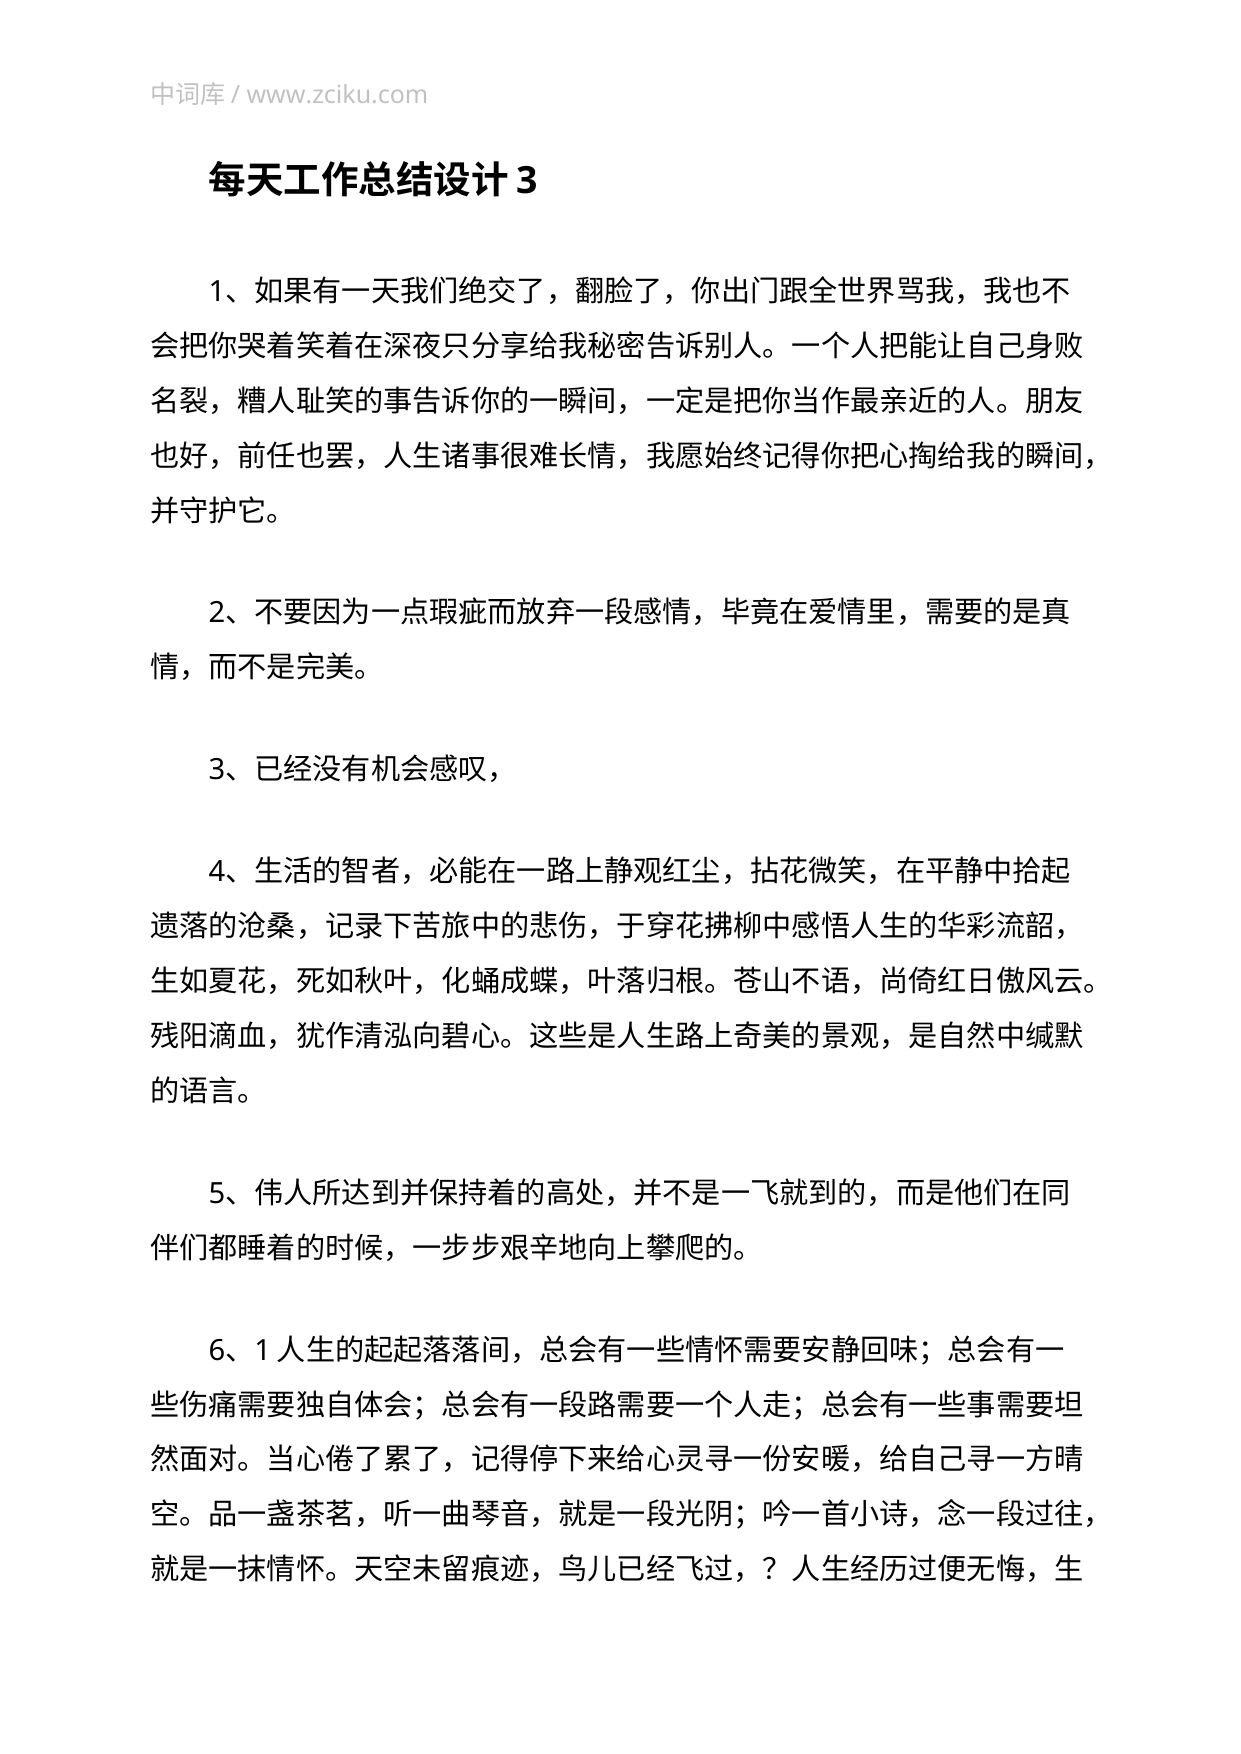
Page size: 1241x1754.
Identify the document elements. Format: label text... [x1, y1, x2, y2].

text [150, 1326, 1090, 1588]
text 1、如果有一天我们绝交了，翻脸了，你出门跟全世界骂我，我也不会把你哭着笑着在深夜只分享给我秘密告诉别人。一个人把能让自己身败名裂，糟人耻笑的事告诉你的一瞬间，一定是把你当作最亲近的人。朋友也好，前任也罢，人生诸事很难长情，我愿始终记得你把心掏给我的瞬间，并守护它。 [150, 268, 1090, 529]
text 3、已经没有机会感叹， [150, 746, 1090, 788]
text 每天工作总结设计3 [150, 150, 1090, 204]
text 5、伟人所达到并保持着的高处，并不是一飞就到的，而是他们在同伴们都睡着的时候，一步步艰辛地向上攀爬的。 [150, 1169, 1090, 1267]
text 2、不要因为一点瑕疵而放弃一段感情，毕竟在爱情里，需要的是真情，而不是完美。 [150, 589, 1090, 686]
text 4、生活的智者，必能在一路上静观红尘，拈花微笑，在平静中拾起遗落的沧桑，记录下苦旅中的悲伤，于穿花拂柳中感悟人生的华彩流韶，生如夏花，死如秋叶，化蛹成蝶，叶落归根。苍山不语，尚倚红日傲风云。残阳滴血，犹作清泓向碧心。这些是人生路上奇美的景观，是自然中缄默的语言。 [150, 848, 1090, 1110]
